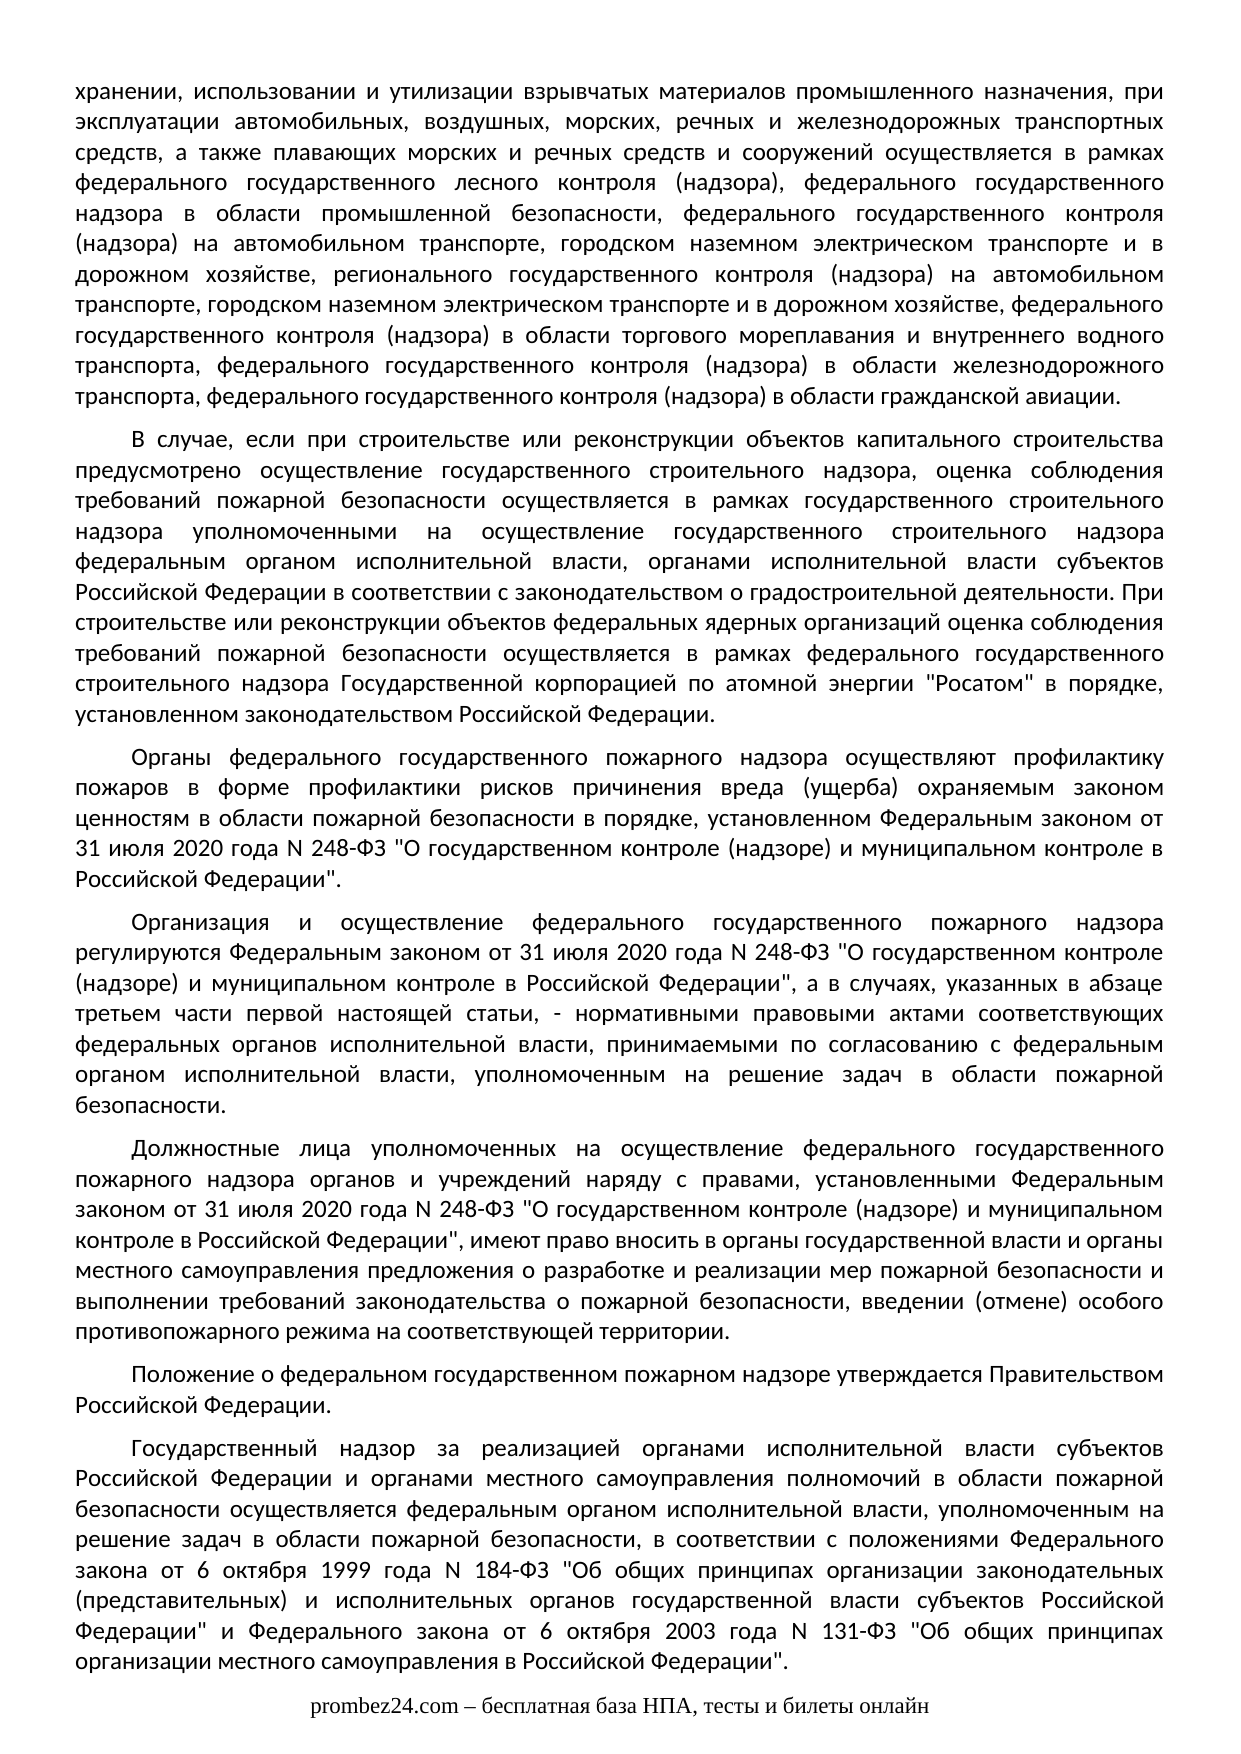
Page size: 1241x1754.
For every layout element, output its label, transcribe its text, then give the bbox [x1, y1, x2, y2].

text Положение о федеральном государственном пожарном надзоре утверждается Правительством Российской Федерации. [75, 1358, 1165, 1419]
text В случае, если при строительстве или реконструкции объектов капитального строительства предусмотрено осуществление государственного строительного надзора, оценка соблюдения требований пожарной безопасности осуществляется в рамках государственного строительного надзора уполномоченными на осуществление государственного строительного надзора федеральным органом исполнительной власти, органами исполнительной власти субъектов Российской Федерации в соответствии с законодательством о градостроительной деятельности. При строительстве или реконструкции объектов федеральных ядерных организаций оценка соблюдения требований пожарной безопасности осуществляется в рамках федерального государственного строительного надзора Государственной корпорацией по атомной энергии "Росатом" в порядке, установленном законодательством Российской Федерации. [75, 423, 1165, 728]
text Государственный надзор за реализацией органами исполнительной власти субъектов Российской Федерации и органами местного самоуправления полномочий в области пожарной безопасности осуществляется федеральным органом исполнительной власти, уполномоченным на решение задач в области пожарной безопасности, в соответствии с положениями Федерального закона от 6 октября 1999 года N 184-ФЗ "Об общих принципах организации законодательных (представительных) и исполнительных органов государственной власти субъектов Российской Федерации" и Федерального закона от 6 октября 2003 года N 131-ФЗ "Об общих принципах организации местного самоуправления в Российской Федерации". [75, 1432, 1165, 1676]
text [75, 75, 1165, 411]
text Должностные лица уполномоченных на осуществление федерального государственного пожарного надзора органов и учреждений наряду с правами, установленными Федеральным законом от 31 июля 2020 года N 248-ФЗ "О государственном контроле (надзоре) и муниципальном контроле в Российской Федерации", имеют право вносить в органы государственной власти и органы местного самоуправления предложения о разработке и реализации мер пожарной безопасности и выполнении требований законодательства о пожарной безопасности, введении (отмене) особого противопожарного режима на соответствующей территории. [75, 1132, 1165, 1346]
text Органы федерального государственного пожарного надзора осуществляют профилактику пожаров в форме профилактики рисков причинения вреда (ущерба) охраняемым законом ценностям в области пожарной безопасности в порядке, установленном Федеральным законом от 31 июля 2020 года N 248-ФЗ "О государственном контроле (надзоре) и муниципальном контроле в Российской Федерации". [75, 741, 1165, 893]
text Организация и осуществление федерального государственного пожарного надзора регулируются Федеральным законом от 31 июля 2020 года N 248-ФЗ "О государственном контроле (надзоре) и муниципальном контроле в Российской Федерации", а в случаях, указанных в абзаце третьем части первой настоящей статьи, - нормативными правовыми актами соответствующих федеральных органов исполнительной власти, принимаемыми по согласованию с федеральным органом исполнительной власти, уполномоченным на решение задач в области пожарной безопасности. [75, 906, 1165, 1120]
